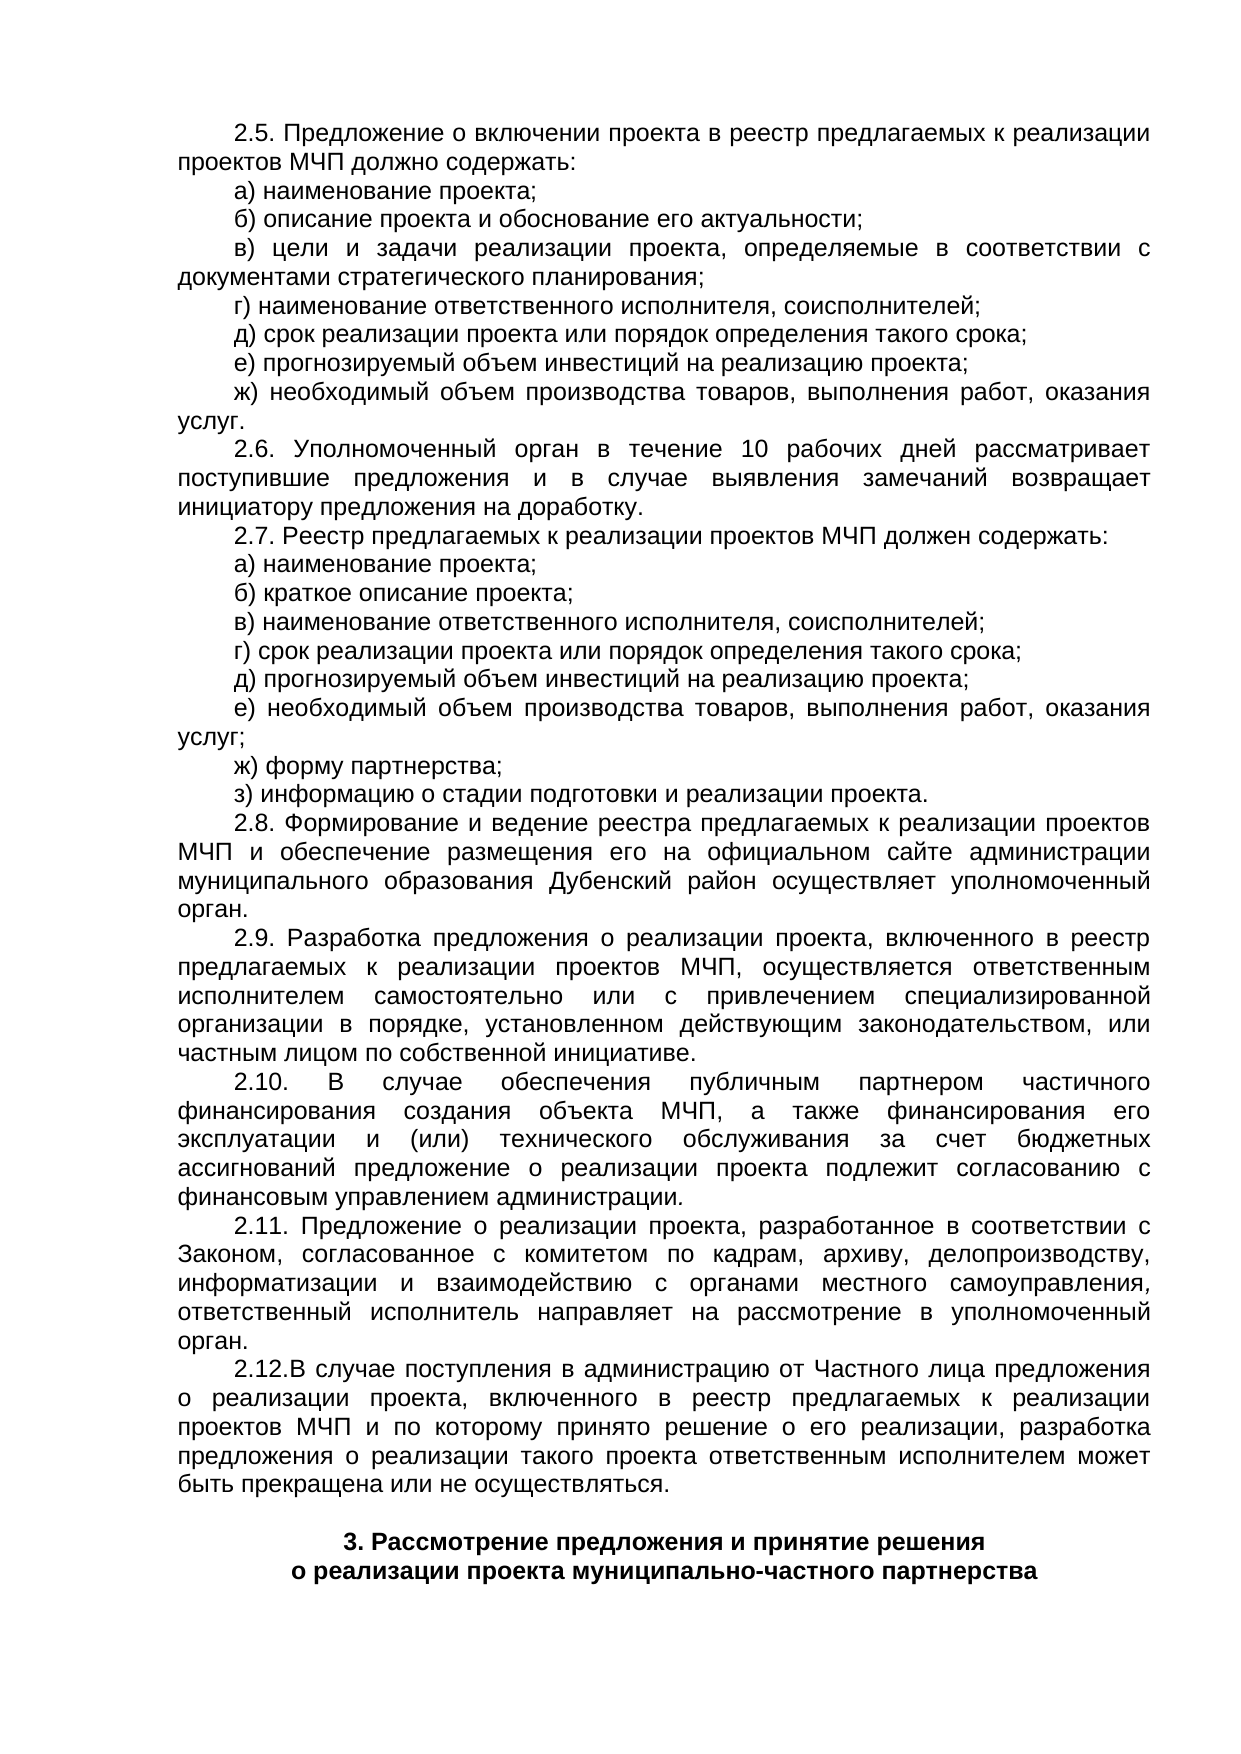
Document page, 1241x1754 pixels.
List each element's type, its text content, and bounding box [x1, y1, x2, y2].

text 2.8. Формирование и ведение реестра предлагаемых к реализации проектов МЧП и обеспечение размещения его на официальном сайте администрации муниципального образования Дубенский район осуществляет уполномоченный орган. [177, 808, 1152, 923]
text б) краткое описание проекта; [177, 578, 1152, 607]
text б) описание проекта и обоснование его актуальности; [177, 204, 1152, 233]
text 2.6. Уполномоченный орган в течение 10 рабочих дней рассматривает поступившие предложения и в случае выявления замечаний возвращает инициатору предложения на доработку. [177, 434, 1152, 521]
text в) цели и задачи реализации проекта, определяемые в соответствии с документами стратегического планирования; [177, 233, 1152, 291]
text 2.10. В случае обеспечения публичным партнером частичного финансирования создания объекта МЧП, а также финансирования его эксплуатации и (или) технического обслуживания за счет бюджетных ассигнований предложение о реализации проекта подлежит согласованию с финансовым управлением администрации. [177, 1067, 1152, 1211]
text 2.9. Разработка предложения о реализации проекта, включенного в реестр предлагаемых к реализации проектов МЧП, осуществляется ответственным исполнителем самостоятельно или с привлечением специализированной организации в порядке, установленном действующим законодательством, или частным лицом по собственной инициативе. [177, 923, 1152, 1067]
text о реализации проекта муниципально-частного партнерства [177, 1556, 1152, 1584]
text в) наименование ответственного исполнителя, соисполнителей; [177, 607, 1152, 636]
text 2.12.В случае поступления в администрацию от Частного лица предложения о реализации проекта, включенного в реестр предлагаемых к реализации проектов МЧП и по которому принято решение о его реализации, разработка предложения о реализации такого проекта ответственным исполнителем может быть прекращена или не осуществляться. [177, 1354, 1152, 1498]
text д) прогнозируемый объем инвестиций на реализацию проекта; [177, 664, 1152, 693]
text г) наименование ответственного исполнителя, соисполнителей; [177, 291, 1152, 319]
text а) наименование проекта; [177, 176, 1152, 204]
text а) наименование проекта; [177, 549, 1152, 578]
text е) прогнозируемый объем инвестиций на реализацию проекта; [177, 348, 1152, 377]
text ж) необходимый объем производства товаров, выполнения работ, оказания услуг. [177, 377, 1152, 434]
text 3. Рассмотрение предложения и принятие решения [177, 1527, 1152, 1556]
text 2.7. Реестр предлагаемых к реализации проектов МЧП должен содержать: [177, 521, 1152, 549]
text з) информацию о стадии подготовки и реализации проекта. [177, 779, 1152, 808]
text 2.5. Предложение о включении проекта в реестр предлагаемых к реализации проектов МЧП должно содержать: [177, 118, 1152, 176]
text д) срок реализации проекта или порядок определения такого срока; [177, 319, 1152, 348]
text г) срок реализации проекта или порядок определения такого срока; [177, 636, 1152, 664]
text 2.11. Предложение о реализации проекта, разработанное в соответствии с Законом, согласованное с комитетом по кадрам, архиву, делопроизводству, информатизации и взаимодействию с органами местного самоуправления, ответственный исполнитель направляет на рассмотрение в уполномоченный орган. [177, 1211, 1152, 1354]
text ж) форму партнерства; [177, 751, 1152, 779]
text е) необходимый объем производства товаров, выполнения работ, оказания услуг; [177, 693, 1152, 751]
